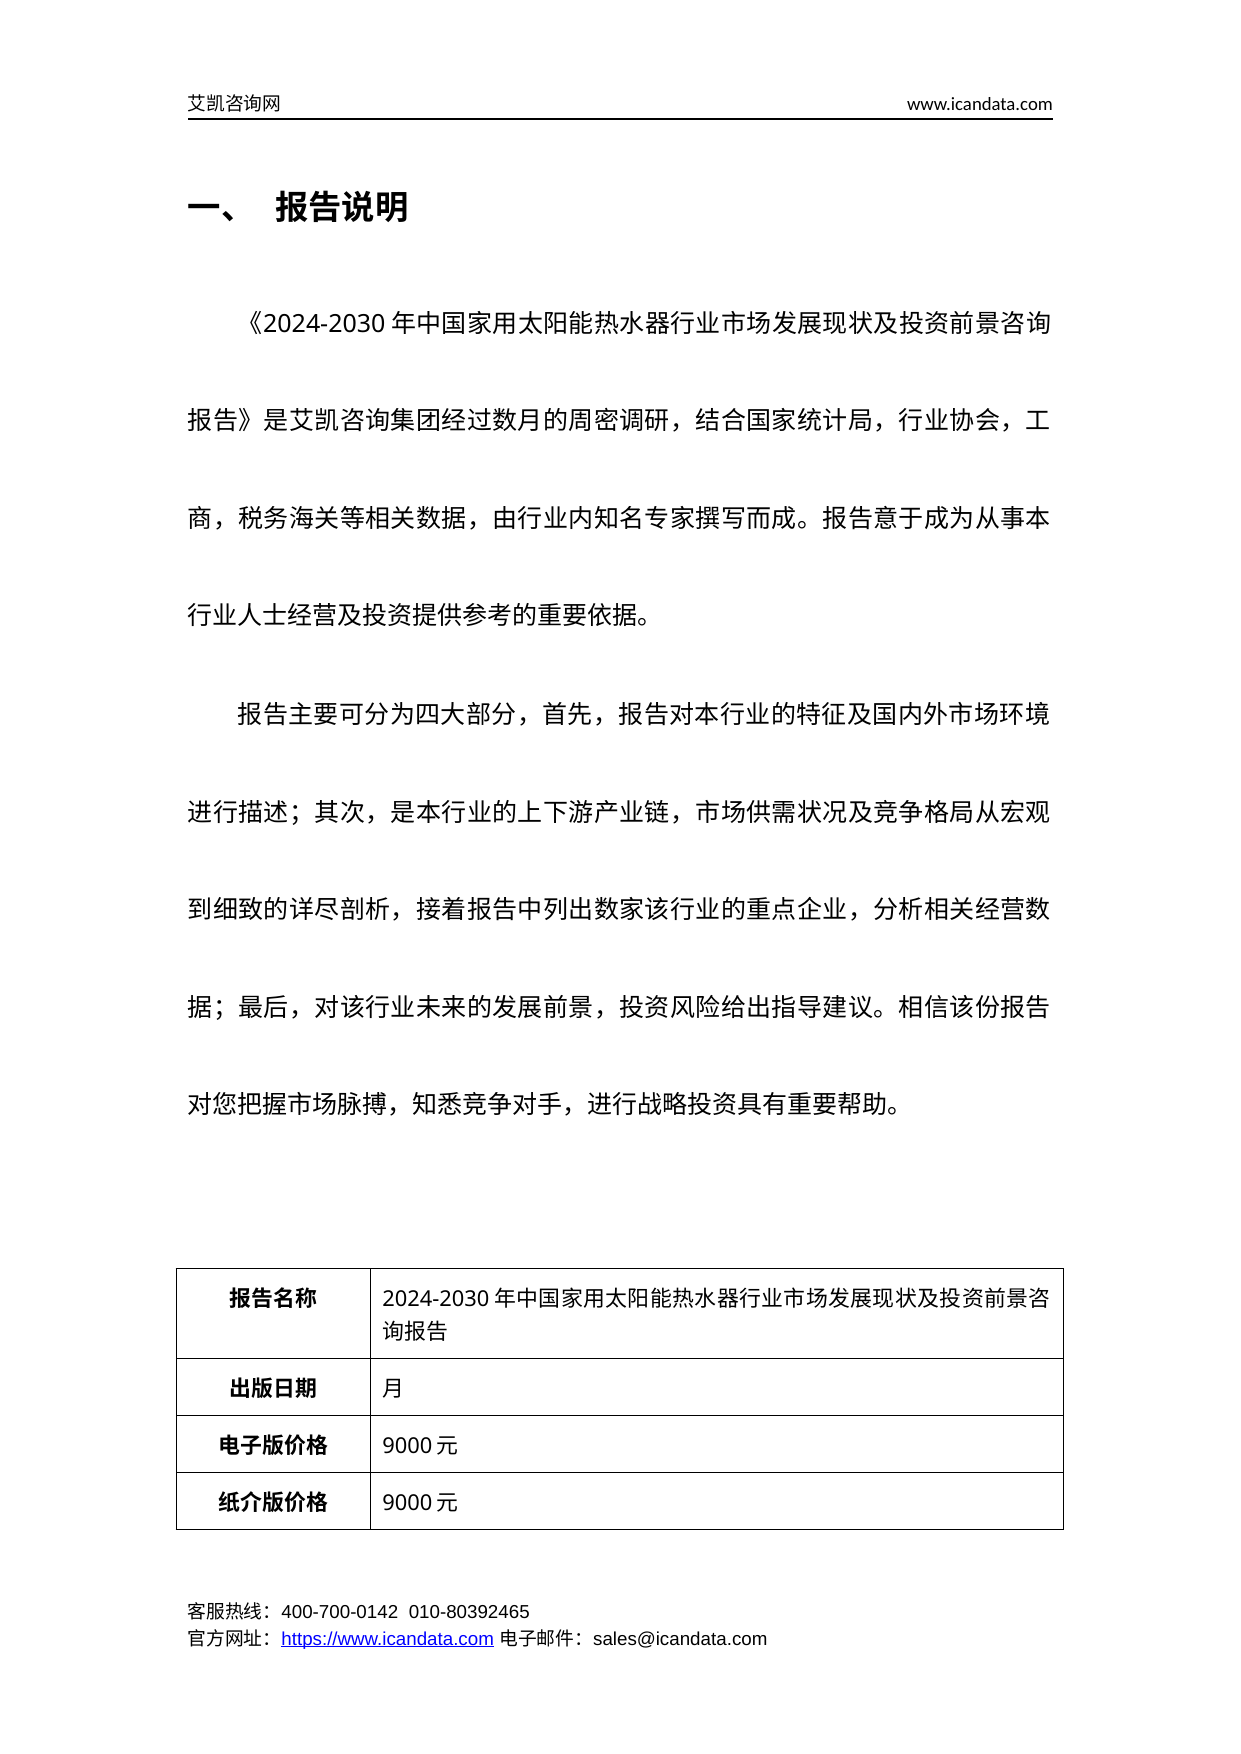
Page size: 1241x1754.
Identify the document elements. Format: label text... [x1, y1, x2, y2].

table_cell 9000元 [371, 1416, 1063, 1472]
table_cell 纸介版价格 [177, 1473, 370, 1529]
table_cell 9000元 [371, 1473, 1063, 1529]
text 《2024-2030年中国家用太阳能热水器行业市场发展现状及投资前景咨询报告》是艾凯咨询集团经过数月的周密调研，结合国家统计局，行业协会，工商，税务海关等相关数据，由行业内知名专家撰写而成。报告意于成为从事本行业人士经营及投资提供参考的重要依据。 [187, 289, 1053, 646]
table_cell 电子版价格 [177, 1416, 370, 1472]
table_header 2024-2030年中国家用太阳能热水器行业市场发展现状及投资前景咨询报告 [371, 1269, 1063, 1358]
table_header 报告名称 [177, 1269, 370, 1358]
table_cell 出版日期 [177, 1359, 370, 1415]
subtitle 报告说明 [187, 172, 1053, 237]
table_cell 月 [371, 1359, 1063, 1415]
text 报告主要可分为四大部分，首先，报告对本行业的特征及国内外市场环境进行描述；其次，是本行业的上下游产业链，市场供需状况及竞争格局从宏观到细致的详尽剖析，接着报告中列出数家该行业的重点企业，分析相关经营数据；最后，对该行业未来的发展前景，投资风险给出指导建议。相信该份报告对您把握市场脉搏，知悉竞争对手，进行战略投资具有重要帮助。 [187, 681, 1053, 1136]
